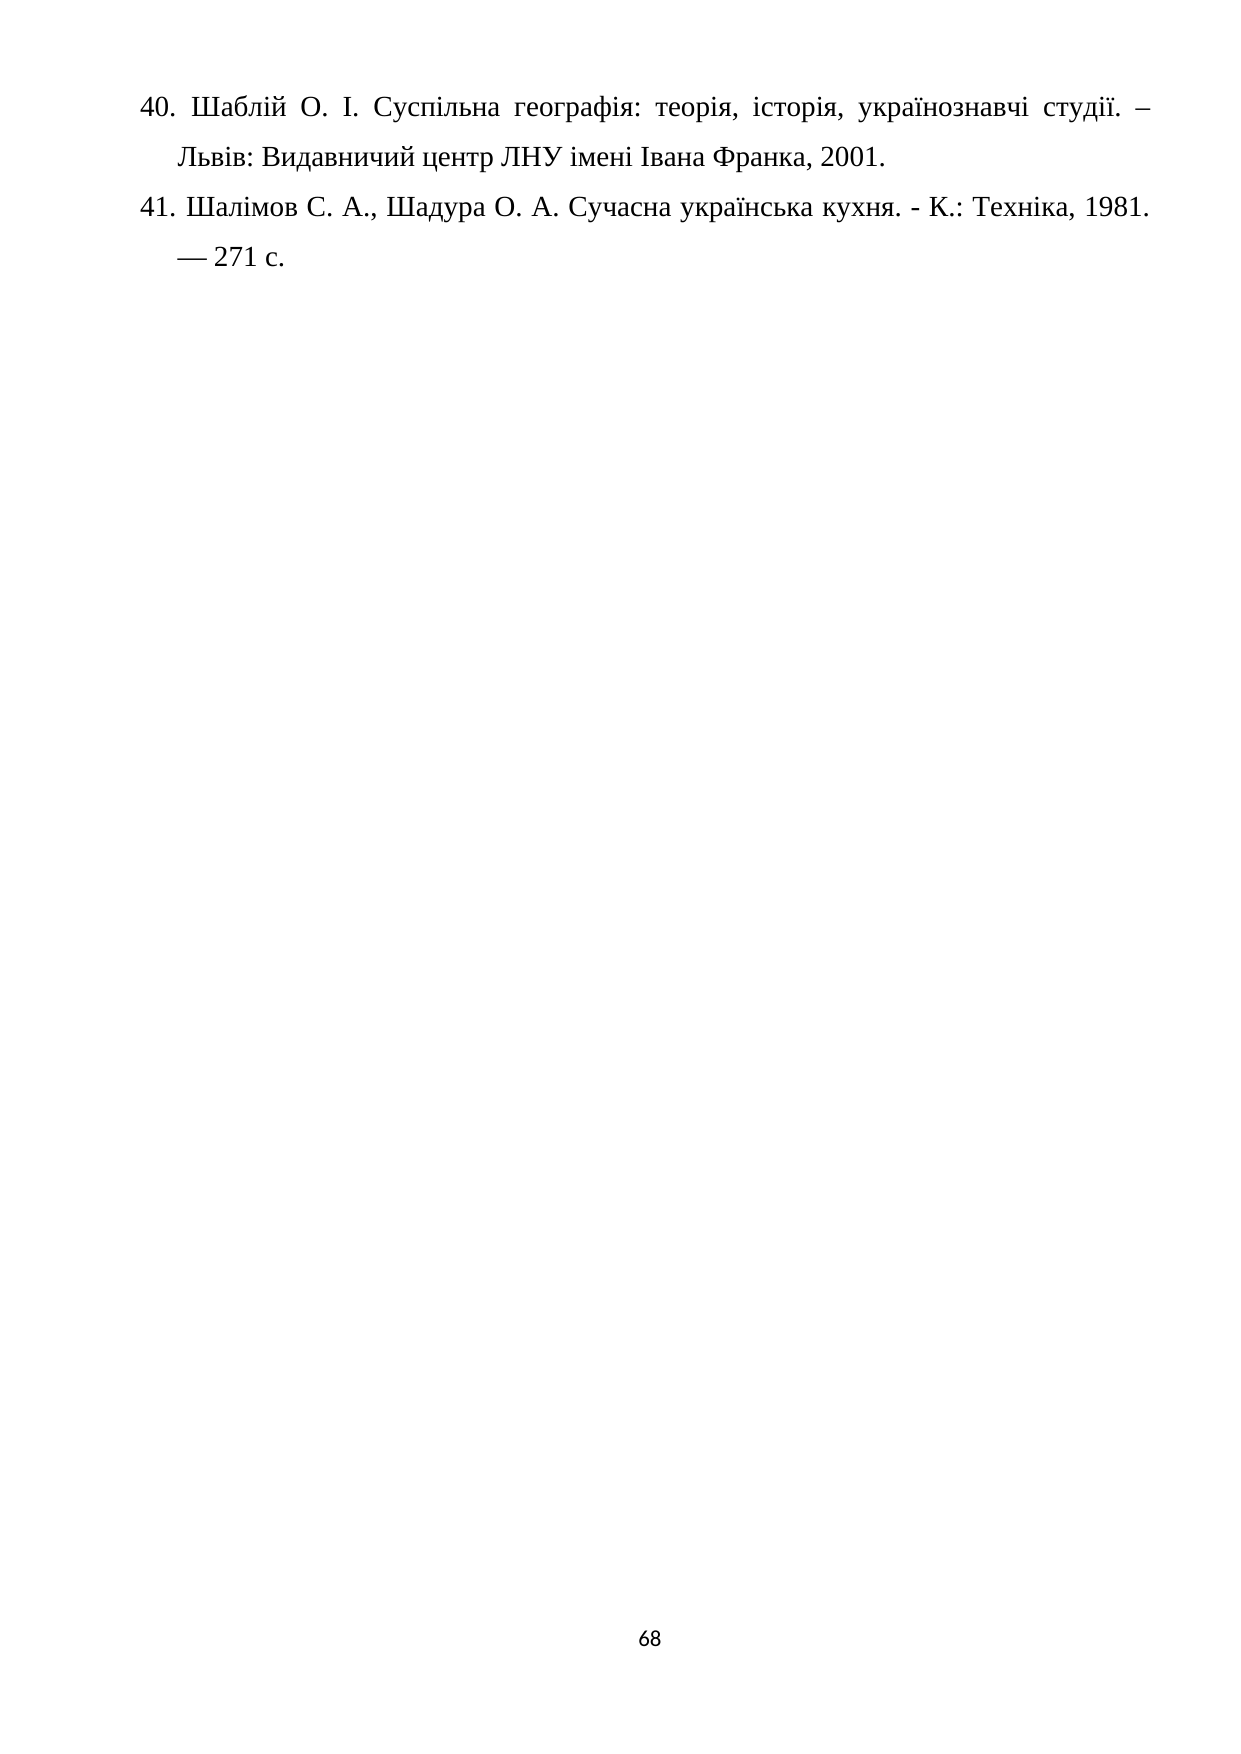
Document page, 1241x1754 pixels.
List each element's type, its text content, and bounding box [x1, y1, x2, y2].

list Шаблій О. І. Суспільна географія: теорія, історія, українознавчі студії. – Львів: Видавничий центр ЛНУ імені Івана Франка, 2001. [140, 89, 1152, 172]
list Шалімов С. А., Шадура О. А. Сучасна українська кухня. - К.: Техніка, 1981. — 271 с. [140, 189, 1152, 273]
